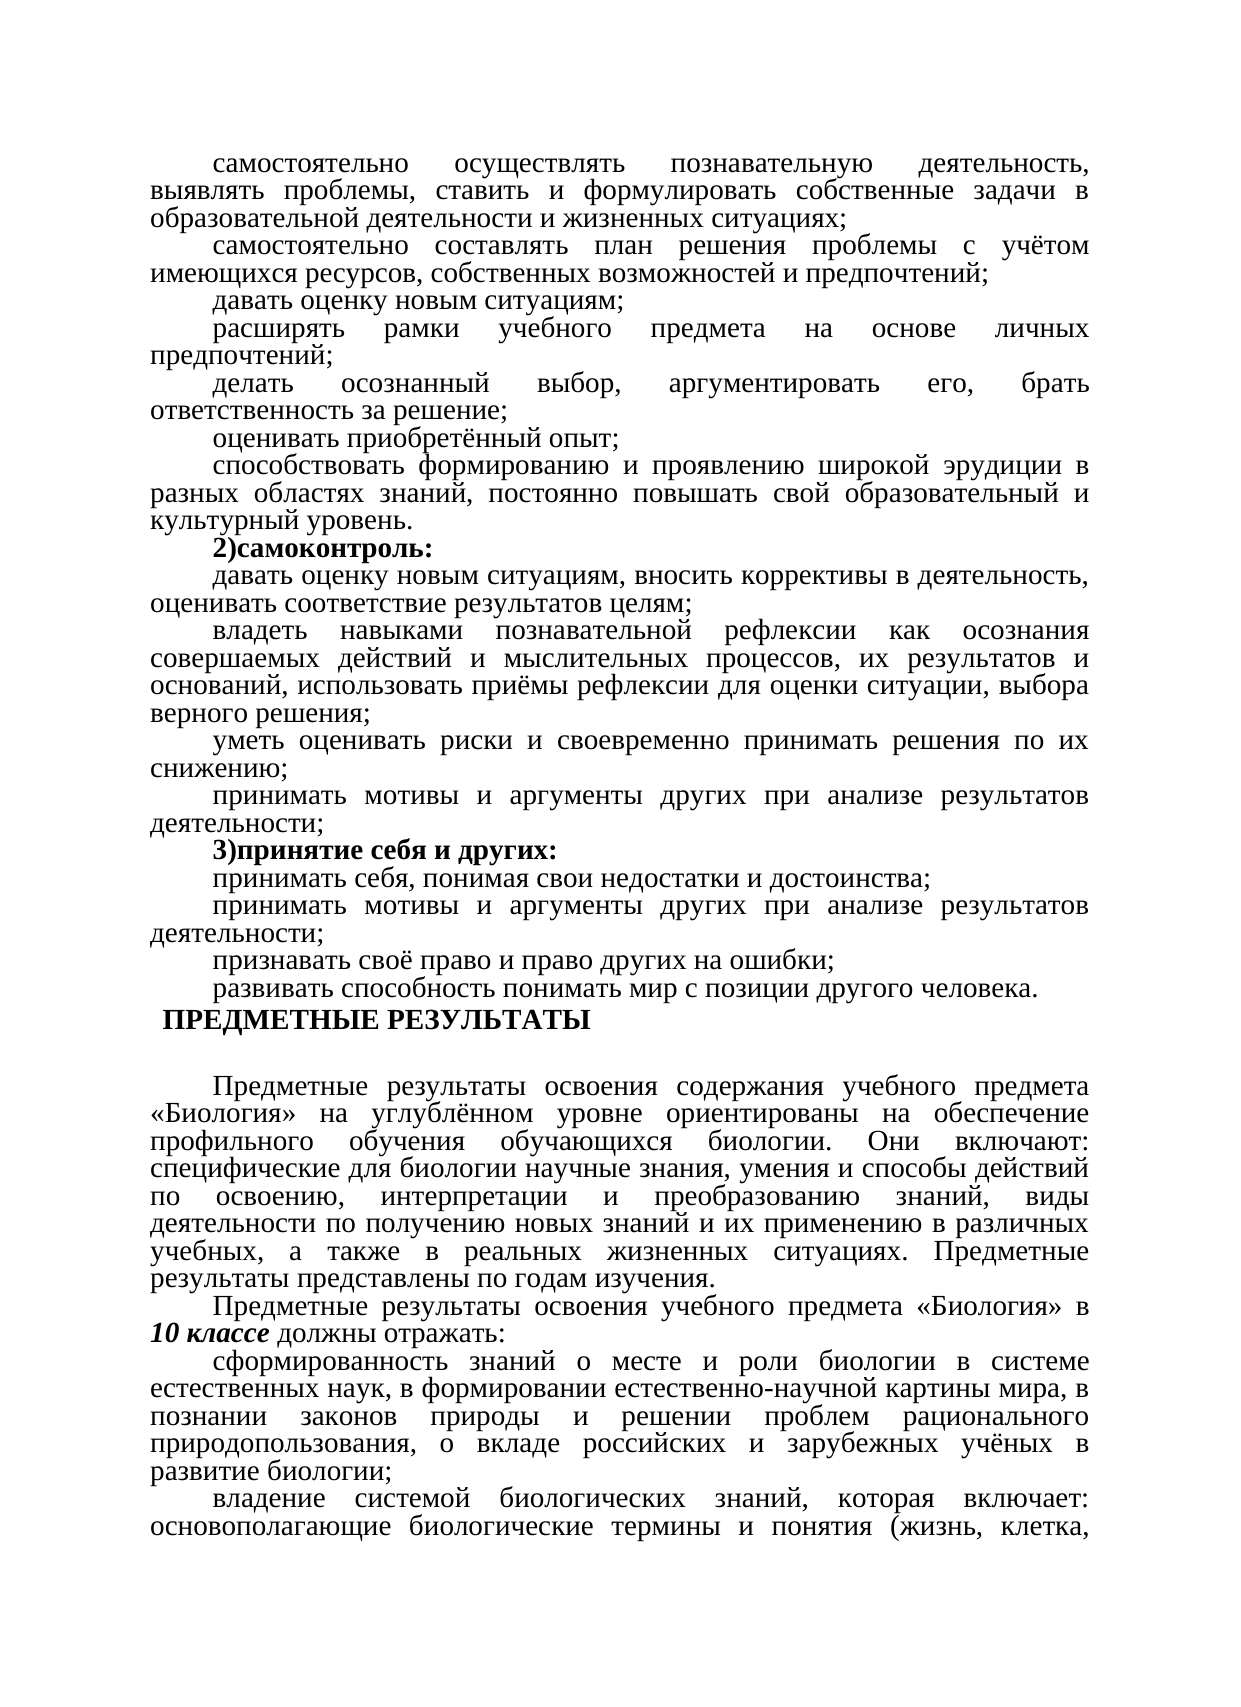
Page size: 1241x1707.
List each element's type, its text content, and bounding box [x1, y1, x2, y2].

text принимать мотивы и аргументы других при анализе результатов деятельности; [150, 892, 1090, 947]
text развивать способность понимать мир с позиции другого человека. [150, 975, 1090, 1002]
text давать оценку новым ситуациям; [150, 287, 1090, 315]
text принимать мотивы и аргументы других при анализе результатов деятельности; [150, 782, 1090, 837]
text самостоятельно осуществлять познавательную деятельность, выявлять проблемы, ставить и формулировать собственные задачи в образовательной деятельности и жизненных ситуациях; [150, 150, 1090, 232]
text оценивать приобретённый опыт; [150, 425, 1090, 452]
text делать осознанный выбор, аргументировать его, брать ответственность за решение; [150, 370, 1090, 425]
text 2)самоконтроль: [150, 535, 1090, 562]
text расширять рамки учебного предмета на основе личных предпочтений; [150, 315, 1090, 370]
text Предметные результаты освоения учебного предмета «Биология» в 10 классе должны отражать: [150, 1293, 1090, 1348]
text способствовать формированию и проявлению широкой эрудиции в разных областях знаний, постоянно повышать свой образовательный и культурный уровень. [150, 452, 1090, 535]
text самостоятельно составлять план решения проблемы с учётом имеющихся ресурсов, собственных возможностей и предпочтений; [150, 232, 1090, 287]
text уметь оценивать риски и своевременно принимать решения по их снижению; [150, 727, 1090, 782]
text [150, 1486, 1090, 1541]
text 3)принятие себя и других: [150, 837, 1090, 865]
text давать оценку новым ситуациям, вносить коррективы в деятельность, оценивать соответствие результатов целям; [150, 562, 1090, 617]
text Предметные результаты освоения содержания учебного предмета «Биология» на углублённом уровне ориентированы на обеспечение профильного обучения обучающихся биологии. Они включают: специфические для биологии научные знания, умения и способы действий по освоению, интерпретации и преобразованию знаний, виды деятельности по получению новых знаний и их применению в различных учебных, а также в реальных жизненных ситуациях. Предметные результаты представлены по годам изучения. [150, 1073, 1090, 1293]
text принимать себя, понимая свои недостатки и достоинства; [150, 865, 1090, 892]
text сформированность знаний о месте и роли биологии в системе естественных наук, в формировании естественно-научной картины мира, в познании законов природы и решении проблем рационального природопользования, о вкладе российских и зарубежных учёных в развитие биологии; [150, 1348, 1090, 1486]
text признавать своё право и право других на ошибки; [150, 947, 1090, 975]
text владеть навыками познавательной рефлексии как осознания совершаемых действий и мыслительных процессов, их результатов и оснований, использовать приёмы рефлексии для оценки ситуации, выбора верного решения; [150, 617, 1090, 727]
text ПРЕДМЕТНЫЕ РЕЗУЛЬТАТЫ [162, 1002, 1090, 1036]
